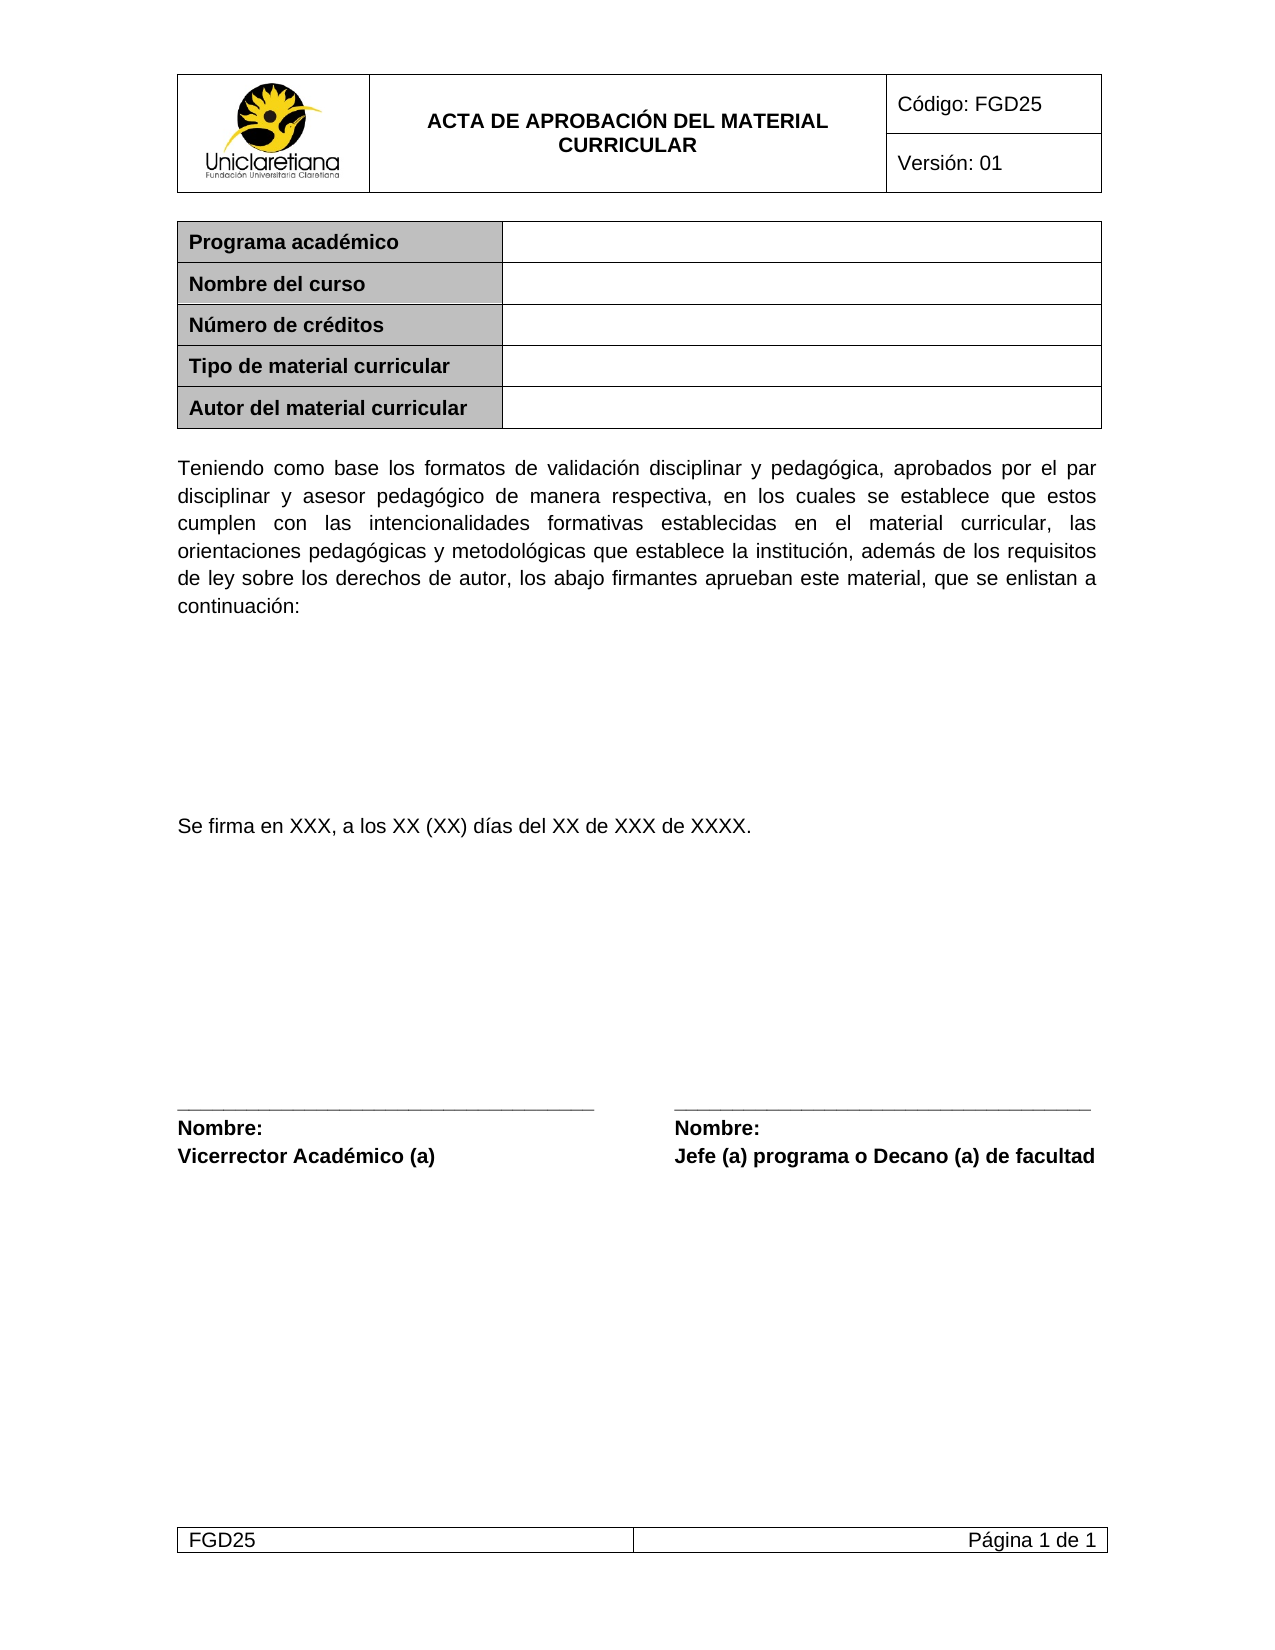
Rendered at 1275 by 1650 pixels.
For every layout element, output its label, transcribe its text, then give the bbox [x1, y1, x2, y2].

text ____________________________________ [674, 1089, 1098, 1113]
table_cell [503, 346, 1101, 386]
text Se firma en XXX, a los XX (XX) días del XX de XXX de XXXX. [177, 814, 1098, 838]
table_header [503, 222, 1101, 262]
text Nombre: [177, 1116, 601, 1140]
table_cell [503, 305, 1101, 345]
table_cell Tipo de material curricular [178, 346, 502, 386]
table_cell Autor del material curricular [178, 387, 502, 428]
table_cell Nombre del curso [178, 263, 502, 303]
text ____________________________________ [177, 1089, 601, 1113]
table_cell [503, 263, 1101, 303]
text Vicerrector Académico (a) [177, 1144, 601, 1168]
table_cell [503, 387, 1101, 428]
table_header Programa académico [178, 222, 502, 262]
text Nombre: [674, 1116, 1098, 1140]
text Jefe (a) programa o Decano (a) de facultad [674, 1144, 1098, 1168]
table_cell Número de créditos [178, 305, 502, 345]
picture [201, 75, 344, 192]
text Teniendo como base los formatos de validación disciplinar y pedagógica, aprobados por el par disciplinar y asesor pedagógico de manera respectiva, en los cuales se establece que estos cumplen con las intencionalidades formativas establecidas en el material curricular, las orientaciones pedagógicas y metodológicas que establece la institución, además de los requisitos de ley sobre los derechos de autor, los abajo firmantes aprueban este material, que se enlistan a continuación: [177, 456, 1098, 618]
